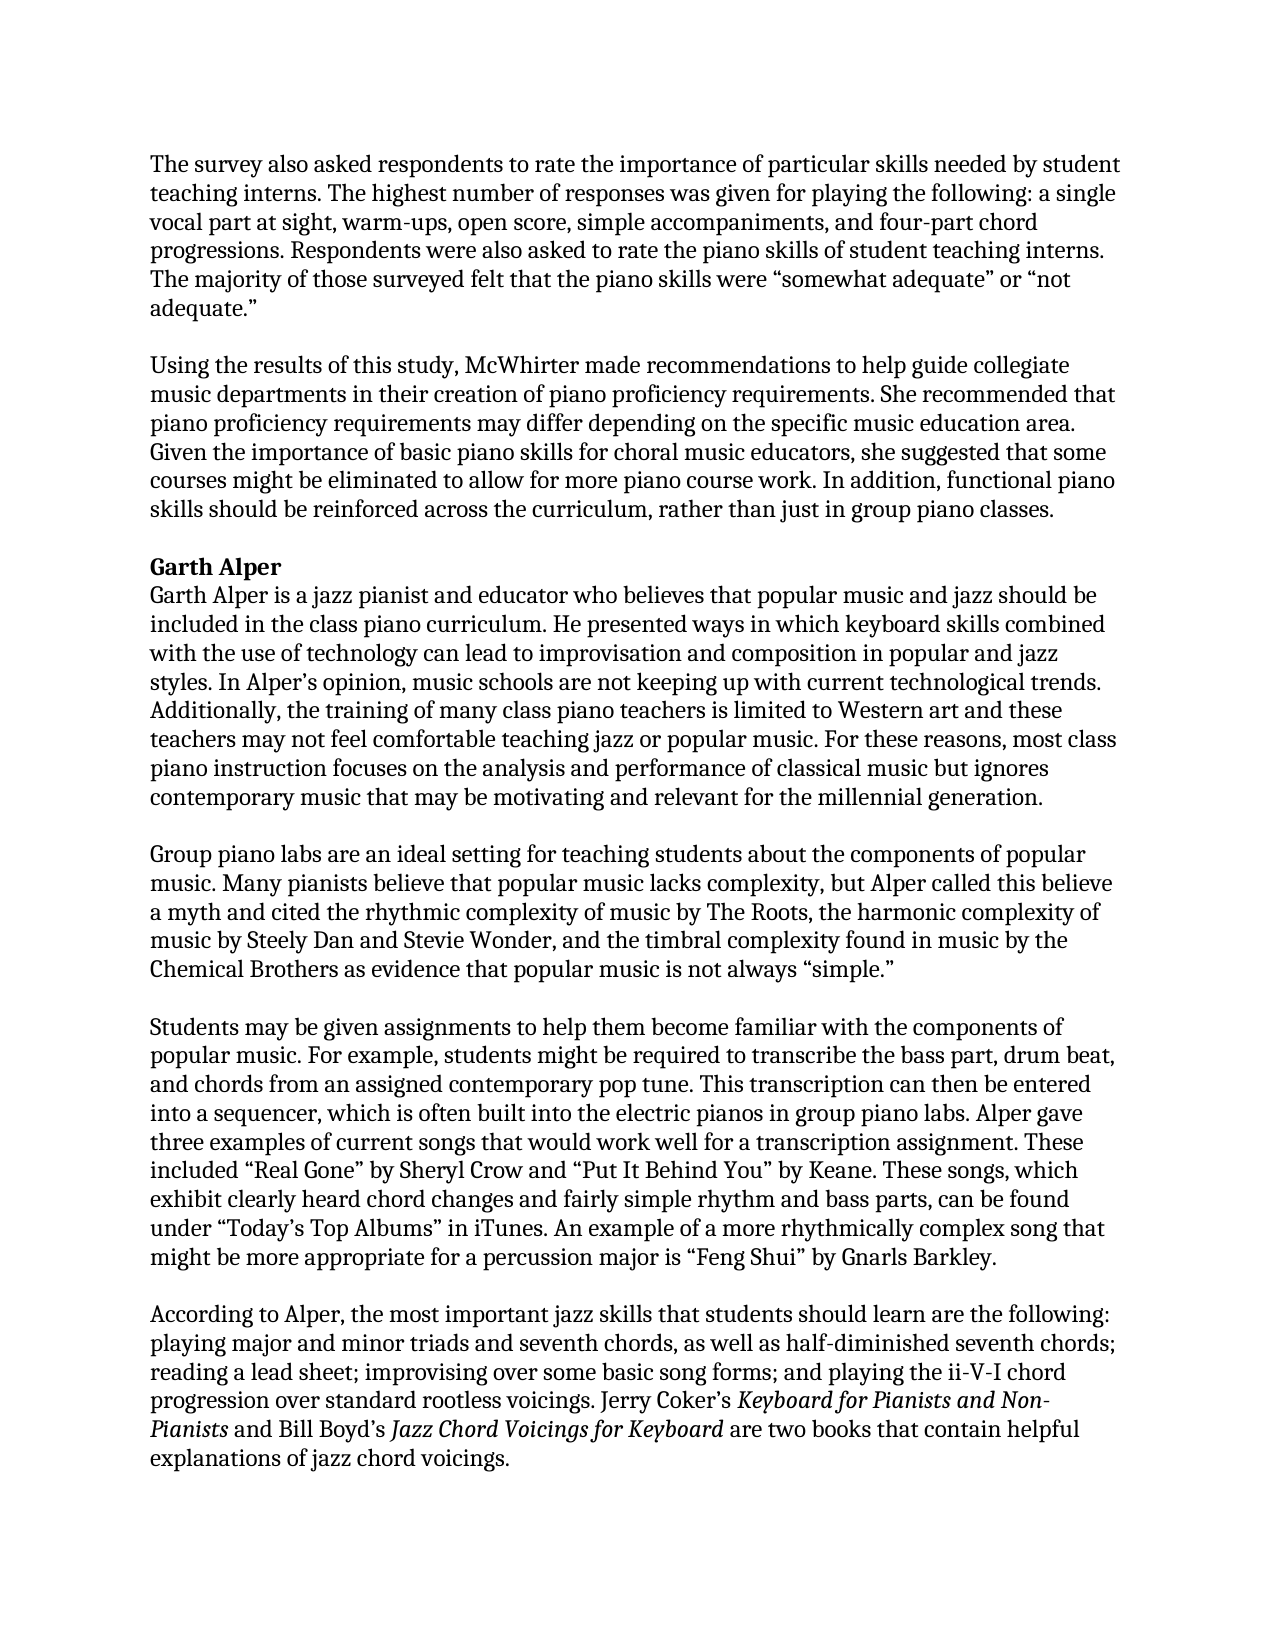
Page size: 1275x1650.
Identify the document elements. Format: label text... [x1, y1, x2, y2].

text Students may be given assignments to help them become familiar with the components of popular music. For example, students might be required to transcribe the bass part, drum beat, and chords from an assigned contemporary pop tune. This transcription can then be entered into a sequencer, which is often built into the electric pianos in group piano labs. Alper gave three examples of current songs that would work well for a transcription assignment. These included “Real Gone” by Sheryl Crow and “Put It Behind You” by Keane. These songs, which exhibit clearly heard chord changes and fairly simple rhythm and bass parts, can be found under “Today’s Top Albums” in iTunes. An example of a more rhythmically complex song that might be more appropriate for a percussion major is “Feng Shui” by Gnarls Barkley. [150, 1012, 1125, 1271]
text Garth Alper [150, 552, 1125, 581]
text Garth Alper is a jazz pianist and educator who believes that popular music and jazz should be included in the class piano curriculum. He presented ways in which keyboard skills combined with the use of technology can lead to improvisation and composition in popular and jazz styles. In Alper’s opinion, music schools are not keeping up with current technological trends. Additionally, the training of many class piano teachers is limited to Western art and these teachers may not feel comfortable teaching jazz or popular music. For these reasons, most class piano instruction focuses on the analysis and performance of classical music but ignores contemporary music that may be motivating and relevant for the millennial generation. [150, 581, 1125, 811]
text Group piano labs are an ideal setting for teaching students about the components of popular music. Many pianists believe that popular music lacks complexity, but Alper called this believe a myth and cited the rhythmic complexity of music by The Roots, the harmonic complexity of music by Steely Dan and Stevie Wonder, and the timbral complexity found in music by the Chemical Brothers as evidence that popular music is not always “simple.” [150, 840, 1125, 984]
text Using the results of this study, McWhirter made recommendations to help guide collegiate music departments in their creation of piano proficiency requirements. She recommended that piano proficiency requirements may differ depending on the specific music education area. Given the importance of basic piano skills for choral music educators, she suggested that some courses might be eliminated to allow for more piano course work. In addition, functional piano skills should be reinforced across the curriculum, rather than just in group piano classes. [150, 351, 1125, 524]
text The survey also asked respondents to rate the importance of particular skills needed by student teaching interns. The highest number of responses was given for playing the following: a single vocal part at sight, warm-ups, open score, simple accompaniments, and four-part chord progressions. Respondents were also asked to rate the piano skills of student teaching interns. The majority of those surveyed felt that the piano skills were “somewhat adequate” or “not adequate.” [150, 150, 1125, 322]
text According to Alper, the most important jazz skills that students should learn are the following: playing major and minor triads and seventh chords, as well as half-diminished seventh chords; reading a lead sheet; improvising over some basic song forms; and playing the ii-V-I chord progression over standard rootless voicings. Jerry Coker’s Keyboard for Pianists and Non-Pianists and Bill Boyd’s Jazz Chord Voicings for Keyboard are two books that contain helpful explanations of jazz chord voicings. [150, 1300, 1125, 1472]
